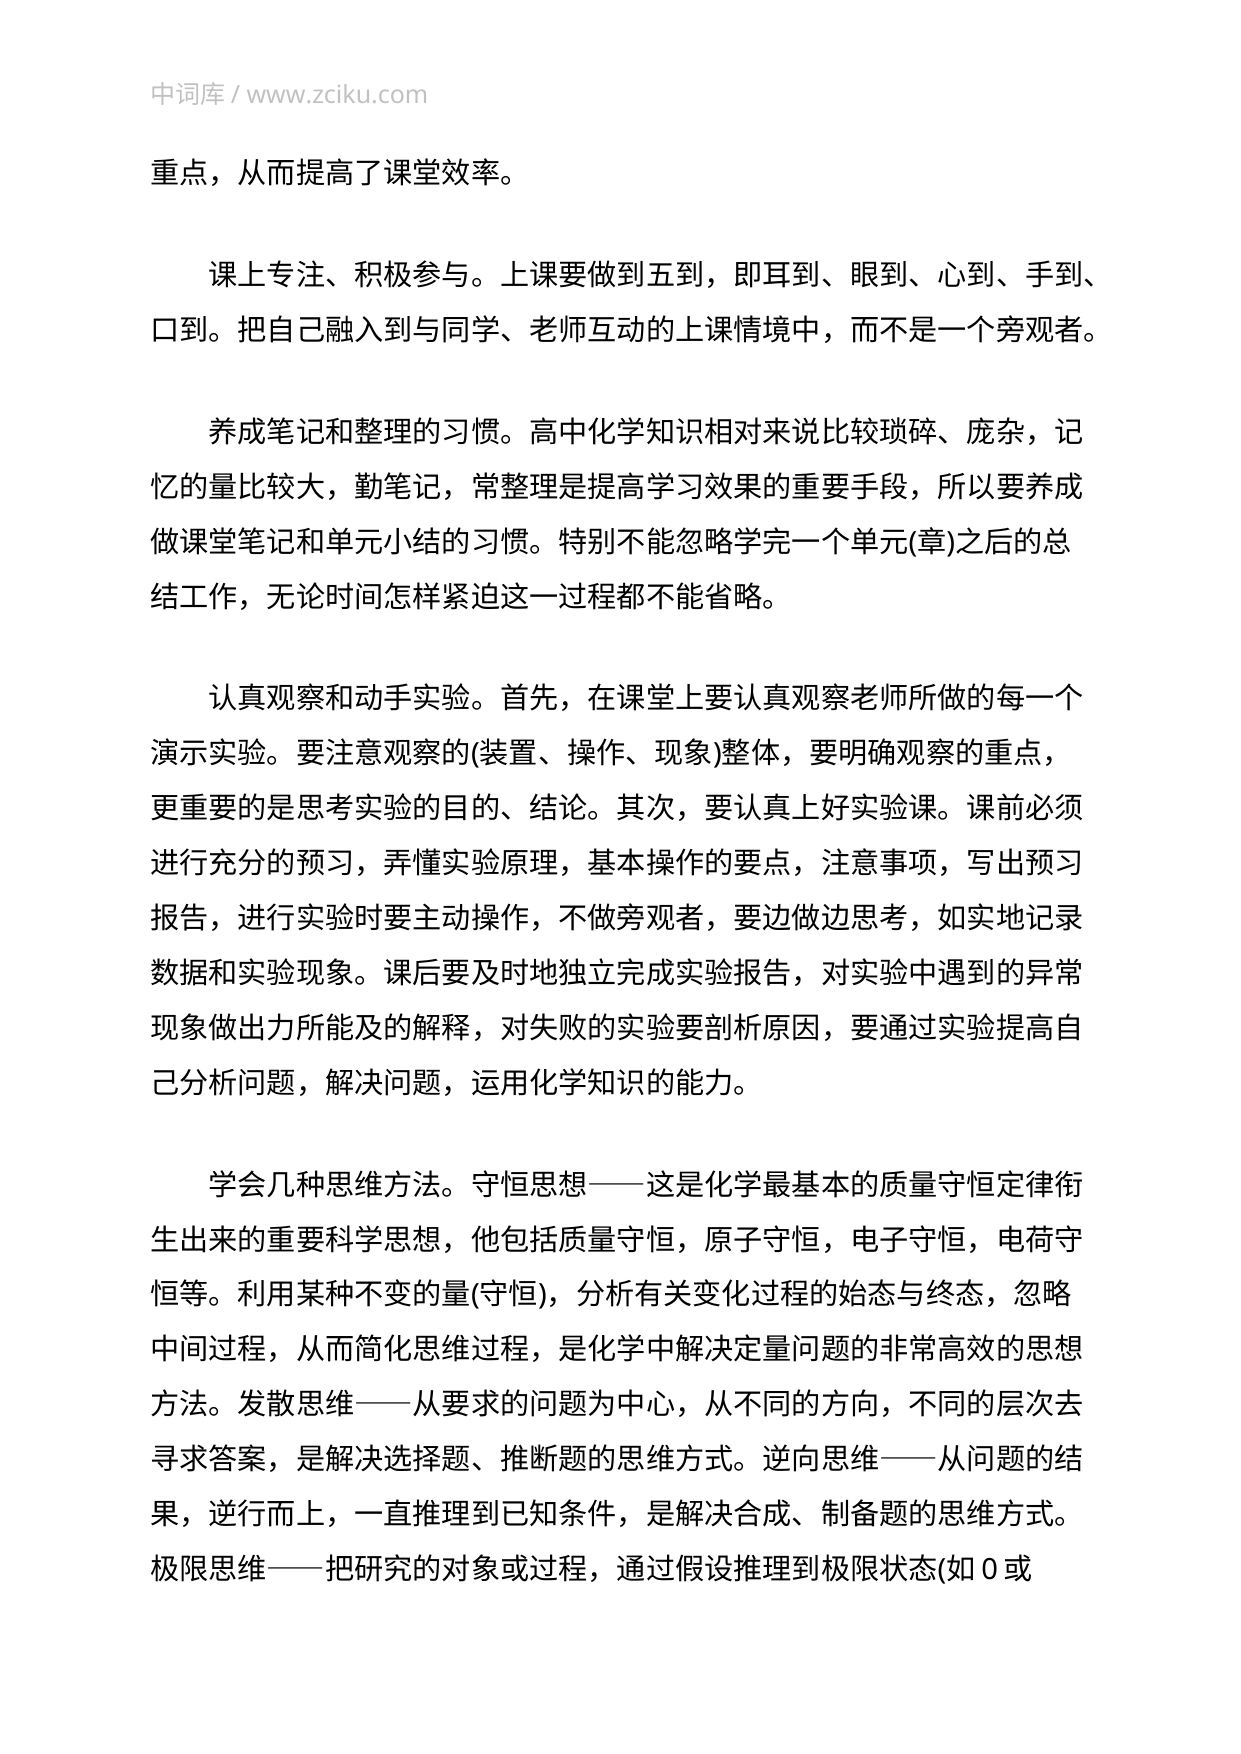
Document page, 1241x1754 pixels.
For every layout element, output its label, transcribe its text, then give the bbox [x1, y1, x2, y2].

text 课上专注、积极参与。上课要做到五到，即耳到、眼到、心到、手到、口到。把自己融入到与同学、老师互动的上课情境中，而不是一个旁观者。 [150, 252, 1090, 349]
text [150, 1161, 1090, 1588]
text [150, 150, 1090, 192]
text 认真观察和动手实验。首先，在课堂上要认真观察老师所做的每一个演示实验。要注意观察的(装置、操作、现象)整体，要明确观察的重点，更重要的是思考实验的目的、结论。其次，要认真上好实验课。课前必须进行充分的预习，弄懂实验原理，基本操作的要点，注意事项，写出预习报告，进行实验时要主动操作，不做旁观者，要边做边思考，如实地记录数据和实验现象。课后要及时地独立完成实验报告，对实验中遇到的异常现象做出力所能及的解释，对失败的实验要剖析原因，要通过实验提高自己分析问题，解决问题，运用化学知识的能力。 [150, 675, 1090, 1102]
text 养成笔记和整理的习惯。高中化学知识相对来说比较琐碎、庞杂，记忆的量比较大，勤笔记，常整理是提高学习效果的重要手段，所以要养成做课堂笔记和单元小结的习惯。特别不能忽略学完一个单元(章)之后的总结工作，无论时间怎样紧迫这一过程都不能省略。 [150, 408, 1090, 616]
